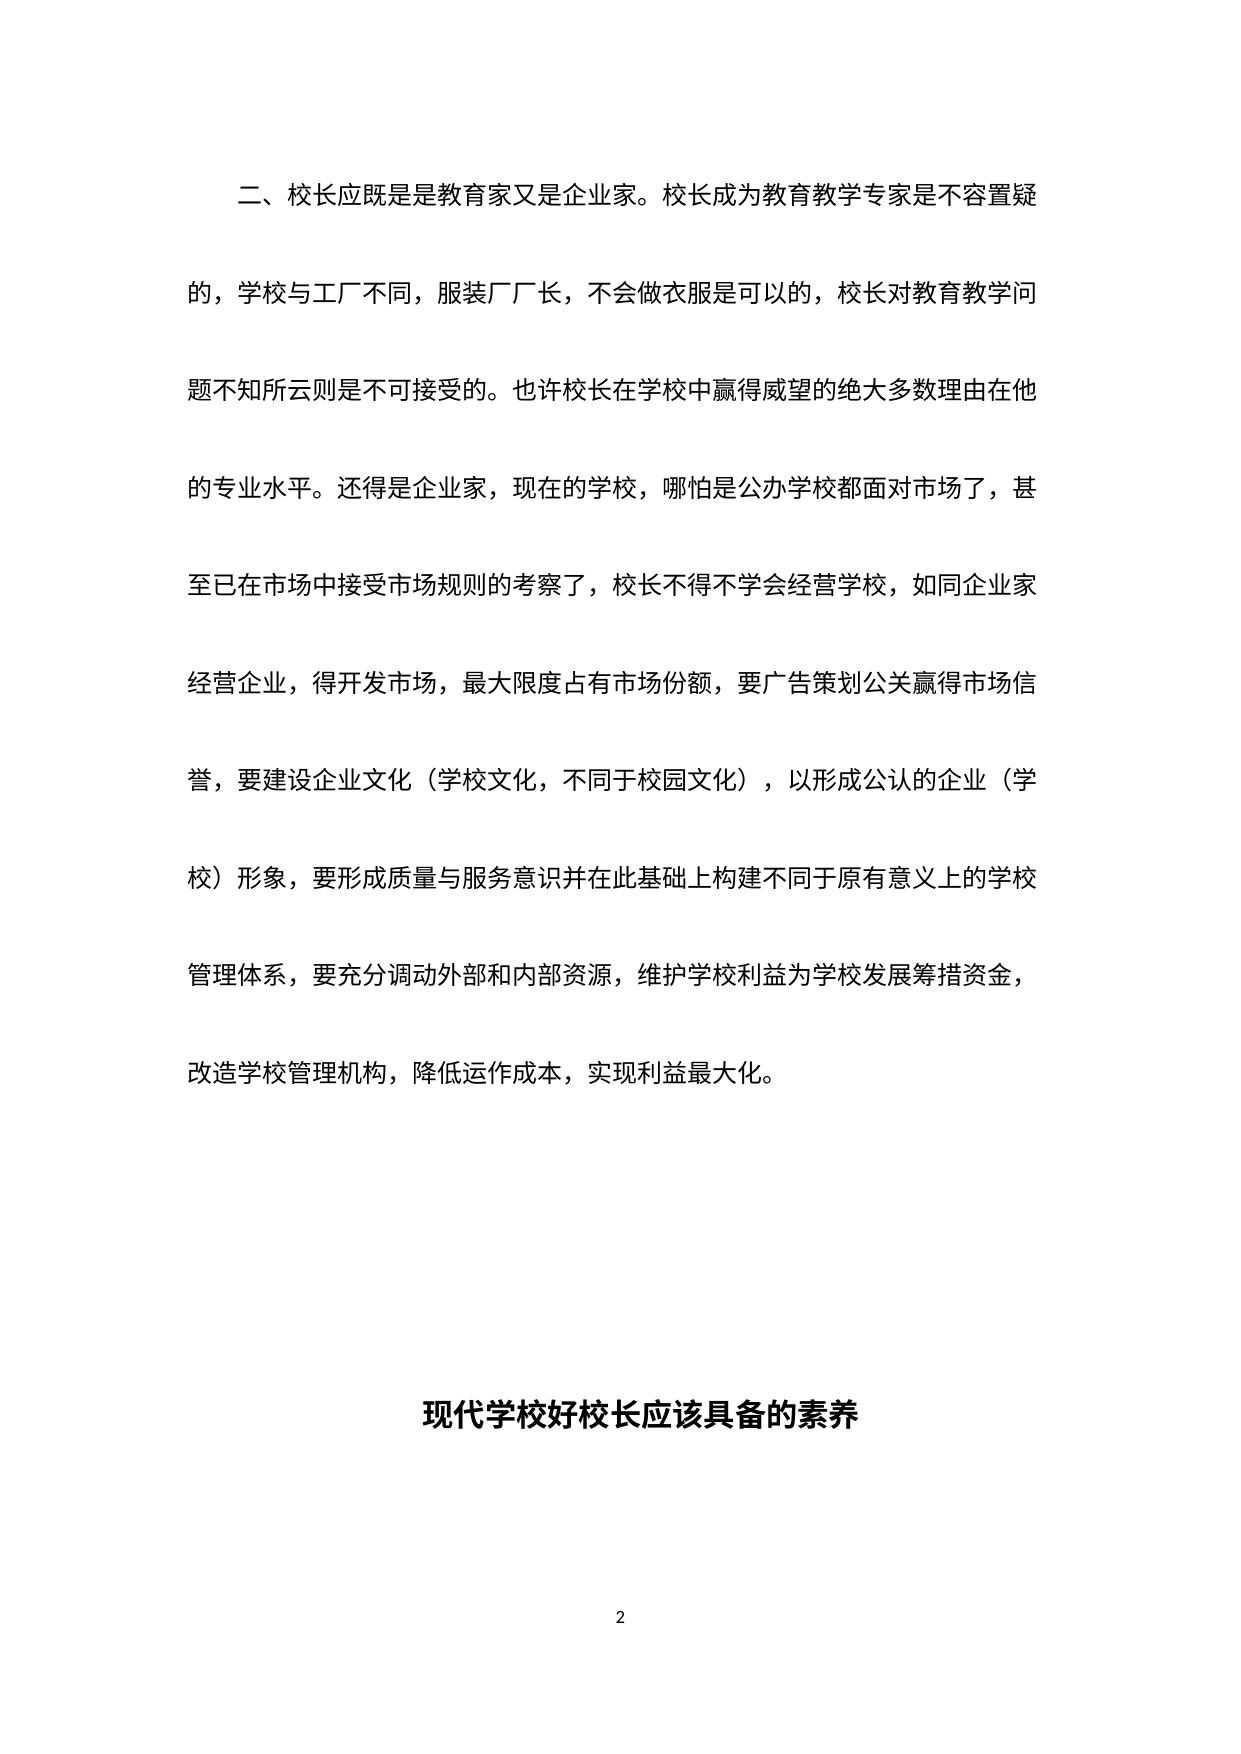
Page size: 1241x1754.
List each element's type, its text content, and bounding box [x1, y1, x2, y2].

text 现代学校好校长应该具备的素养 [187, 1380, 1053, 1445]
text 二、校长应既是是教育家又是企业家。校长成为教育教学专家是不容置疑的，学校与工厂不同，服装厂厂长，不会做衣服是可以的，校长对教育教学问题不知所云则是不可接受的。也许校长在学校中赢得威望的绝大多数理由在他的专业水平。还得是企业家，现在的学校，哪怕是公办学校都面对市场了，甚至已在市场中接受市场规则的考察了，校长不得不学会经营学校，如同企业家经营企业，得开发市场，最大限度占有市场份额，要广告策划公关赢得市场信誉，要建设企业文化（学校文化，不同于校园文化），以形成公认的企业（学校）形象，要形成质量与服务意识并在此基础上构建不同于原有意义上的学校管理体系，要充分调动外部和内部资源，维护学校利益为学校发展筹措资金，改造学校管理机构，降低运作成本，实现利益最大化。 [187, 161, 1053, 1104]
